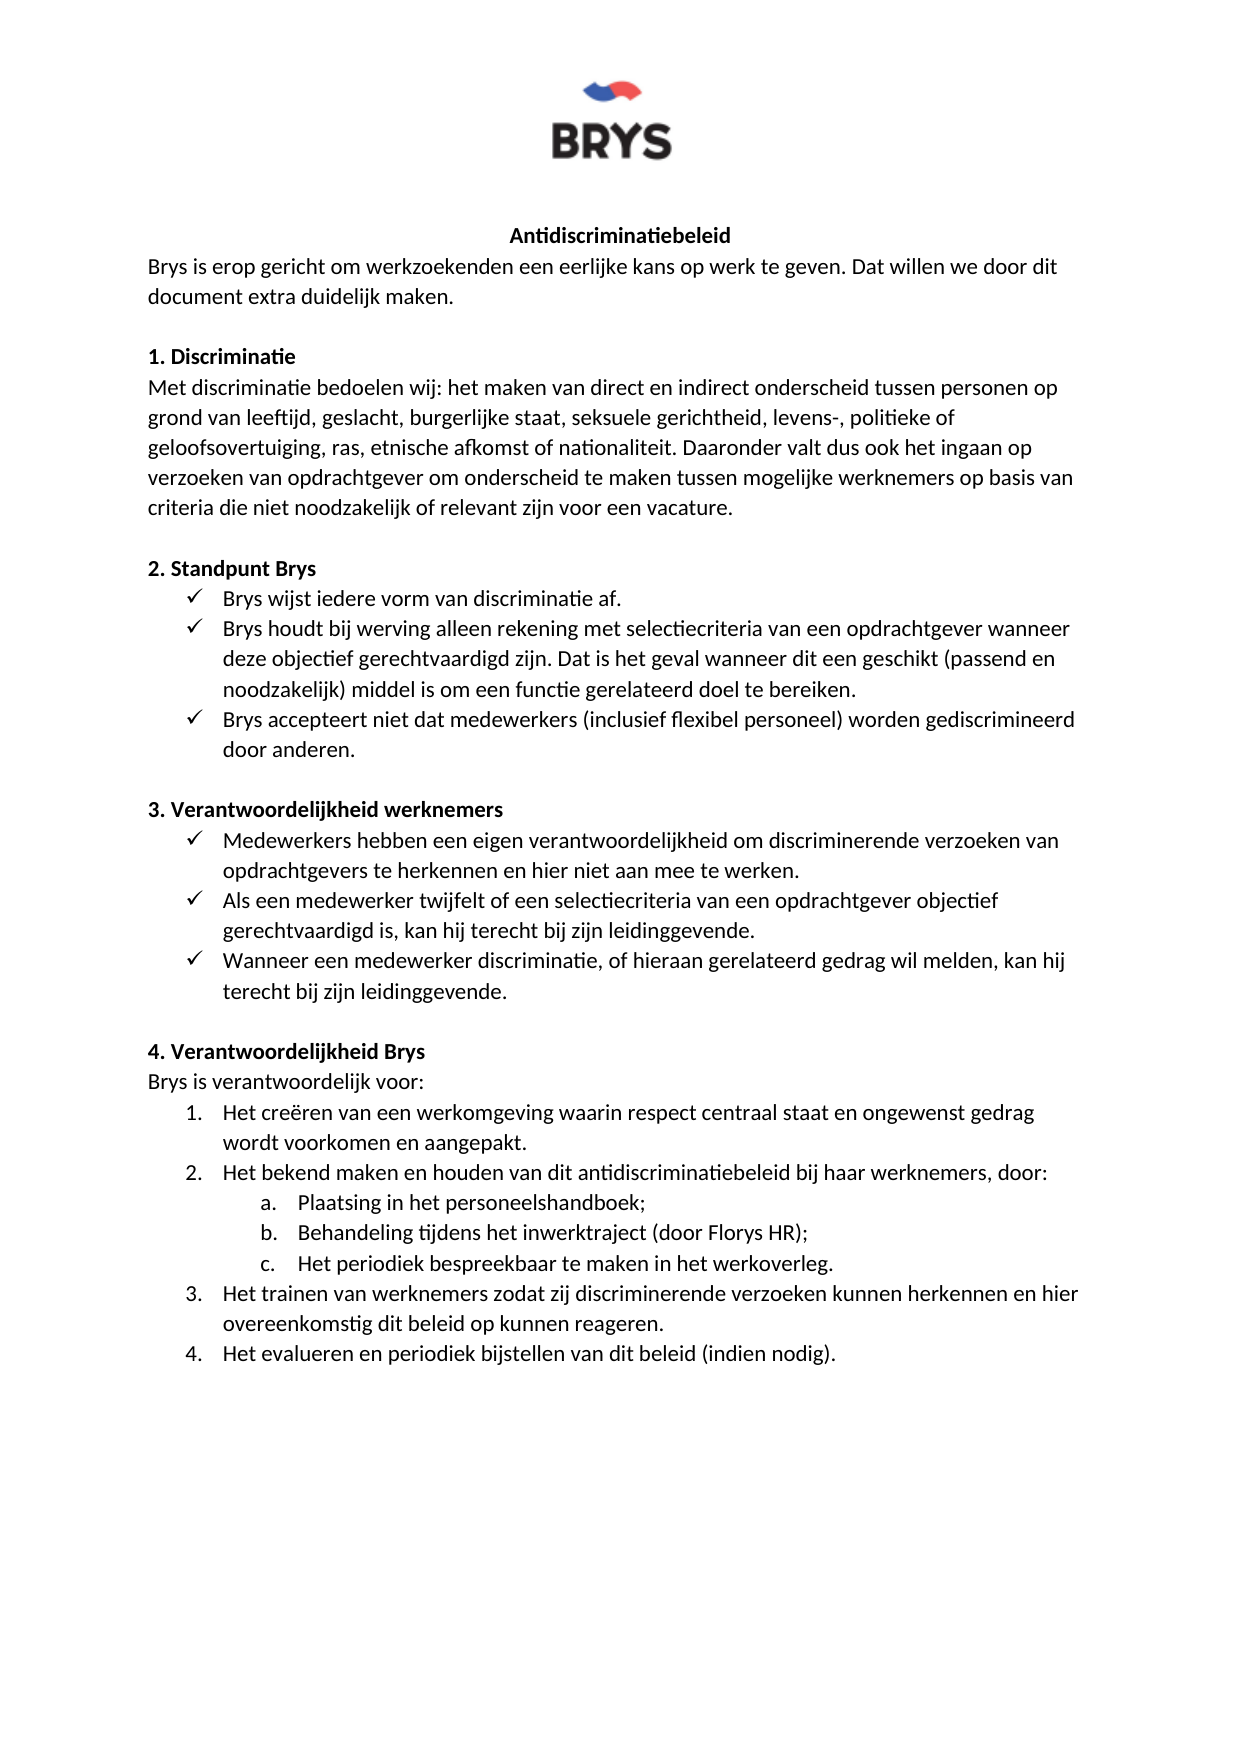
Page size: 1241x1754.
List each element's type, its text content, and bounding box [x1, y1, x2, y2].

list Het trainen van werknemers zodat zij discriminerende verzoeken kunnen herkennen en hier overeenkomstig dit beleid op kunnen reageren. [185, 1279, 1093, 1337]
list Het bekend maken en houden van dit antidiscriminatiebeleid bij haar werknemers, door: [185, 1158, 1093, 1186]
list Medewerkers hebben een eigen verantwoordelijkheid om discriminerende verzoeken van opdrachtgevers te herkennen en hier niet aan mee te werken. [185, 826, 1093, 884]
list Het creëren van een werkomgeving waarin respect centraal staat en ongewenst gedrag wordt voorkomen en aangepakt. [185, 1098, 1093, 1156]
list Als een medewerker twijfelt of een selectiecriteria van een opdrachtgever objectief gerechtvaardigd is, kan hij terecht bij zijn leidinggevende. [185, 886, 1093, 944]
text Met discriminatie bedoelen wij: het maken van direct en indirect onderscheid tussen personen op grond van leeftijd, geslacht, burgerlijke staat, seksuele gerichtheid, levens-, politieke of geloofsovertuiging, ras, etnische afkomst of nationaliteit. Daaronder valt dus ook het ingaan op verzoeken van opdrachtgever om onderscheid te maken tussen mogelijke werknemers op basis van criteria die niet noodzakelijk of relevant zijn voor een vacature. [148, 373, 1093, 521]
list Brys wijst iedere vorm van discriminatie af. [185, 584, 1093, 612]
list Het periodiek bespreekbaar te maken in het werkoverleg. [260, 1249, 1093, 1277]
list Behandeling tijdens het inwerktraject (door Florys HR); [260, 1218, 1093, 1246]
list Plaatsing in het personeelshandboek; [260, 1188, 1093, 1216]
text 3. Verantwoordelijkheid werknemers [148, 796, 1093, 823]
picture [471, 46, 738, 203]
list Brys accepteert niet dat medewerkers (inclusief flexibel personeel) worden gediscrimineerd door anderen. [185, 705, 1093, 763]
list Wanneer een medewerker discriminatie, of hieraan gerelateerd gedrag wil melden, kan hij terecht bij zijn leidinggevende. [185, 947, 1093, 1005]
text 2. Standpunt Brys [148, 554, 1093, 582]
text Brys is verantwoordelijk voor: [148, 1067, 1093, 1095]
text Antidiscriminatiebeleid [148, 222, 1093, 249]
text 4. Verantwoordelijkheid Brys [148, 1037, 1093, 1065]
text 1. Discriminatie [148, 342, 1093, 370]
list Het evalueren en periodiek bijstellen van dit beleid (indien nodig). [185, 1339, 1093, 1367]
list Brys houdt bij werving alleen rekening met selectiecriteria van een opdrachtgever wanneer deze objectief gerechtvaardigd zijn. Dat is het geval wanneer dit een geschikt (passend en noodzakelijk) middel is om een functie gerelateerd doel te bereiken. [185, 614, 1093, 703]
text Brys is erop gericht om werkzoekenden een eerlijke kans op werk te geven. Dat willen we door dit document extra duidelijk maken. [148, 252, 1093, 310]
